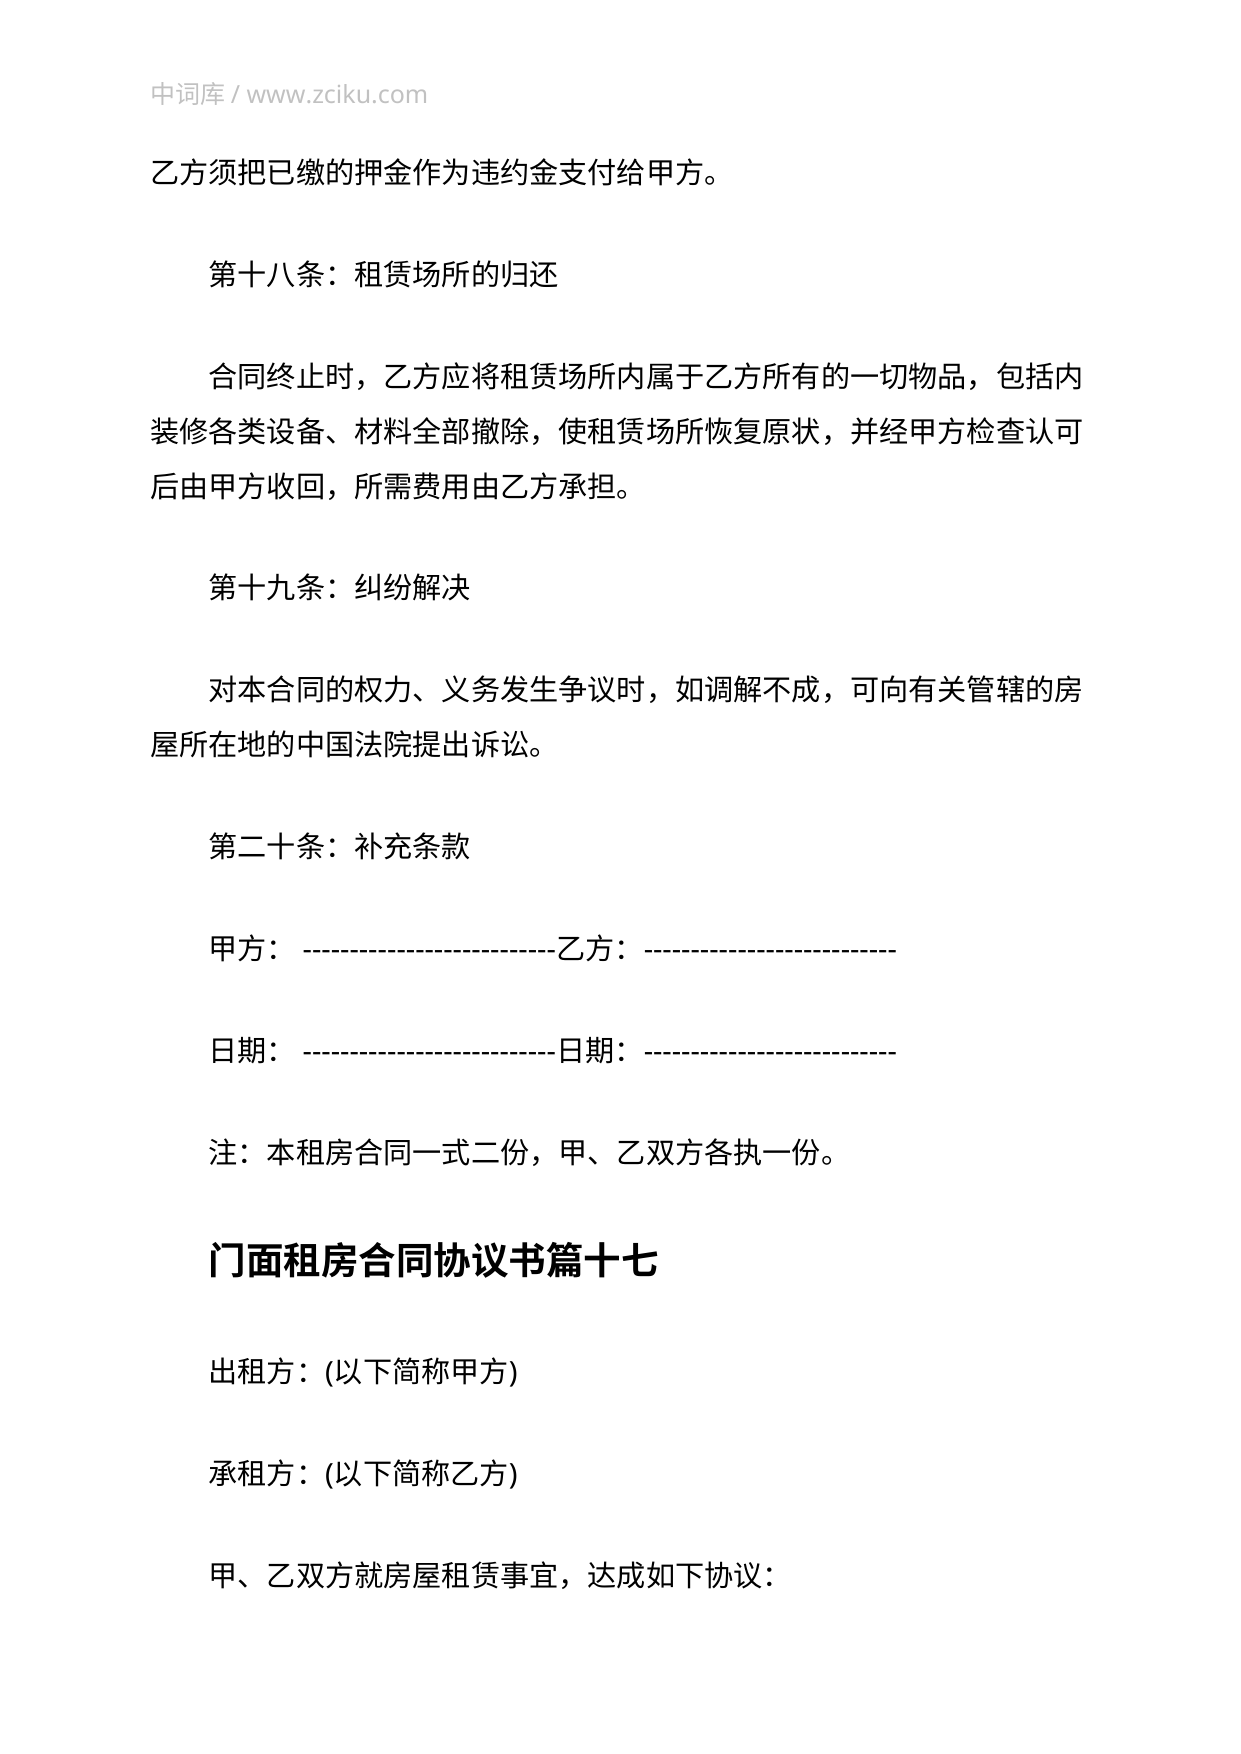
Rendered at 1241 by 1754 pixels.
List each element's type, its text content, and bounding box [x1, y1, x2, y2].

text 出租方：(以下简称甲方) [150, 1348, 1090, 1391]
text 甲方： ---------------------------乙方：--------------------------- [150, 925, 1090, 968]
text 日期： ---------------------------日期：--------------------------- [150, 1027, 1090, 1070]
text 第十九条：纠纷解决 [150, 565, 1090, 607]
text 甲、乙双方就房屋租赁事宜，达成如下协议： [150, 1552, 1090, 1595]
text 承租方：(以下简称乙方) [150, 1450, 1090, 1493]
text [150, 150, 1090, 192]
text 第十八条：租赁场所的归还 [150, 252, 1090, 294]
text 合同终止时，乙方应将租赁场所内属于乙方所有的一切物品，包括内装修各类设备、材料全部撤除，使租赁场所恢复原状，并经甲方检查认可后由甲方收回，所需费用由乙方承担。 [150, 353, 1090, 506]
text 注：本租房合同一式二份，甲、乙双方各执一份。 [150, 1129, 1090, 1172]
text 对本合同的权力、义务发生争议时，如调解不成，可向有关管辖的房屋所在地的中国法院提出诉讼。 [150, 667, 1090, 764]
text 第二十条：补充条款 [150, 823, 1090, 866]
text 门面租房合同协议书篇十七 [150, 1231, 1090, 1285]
